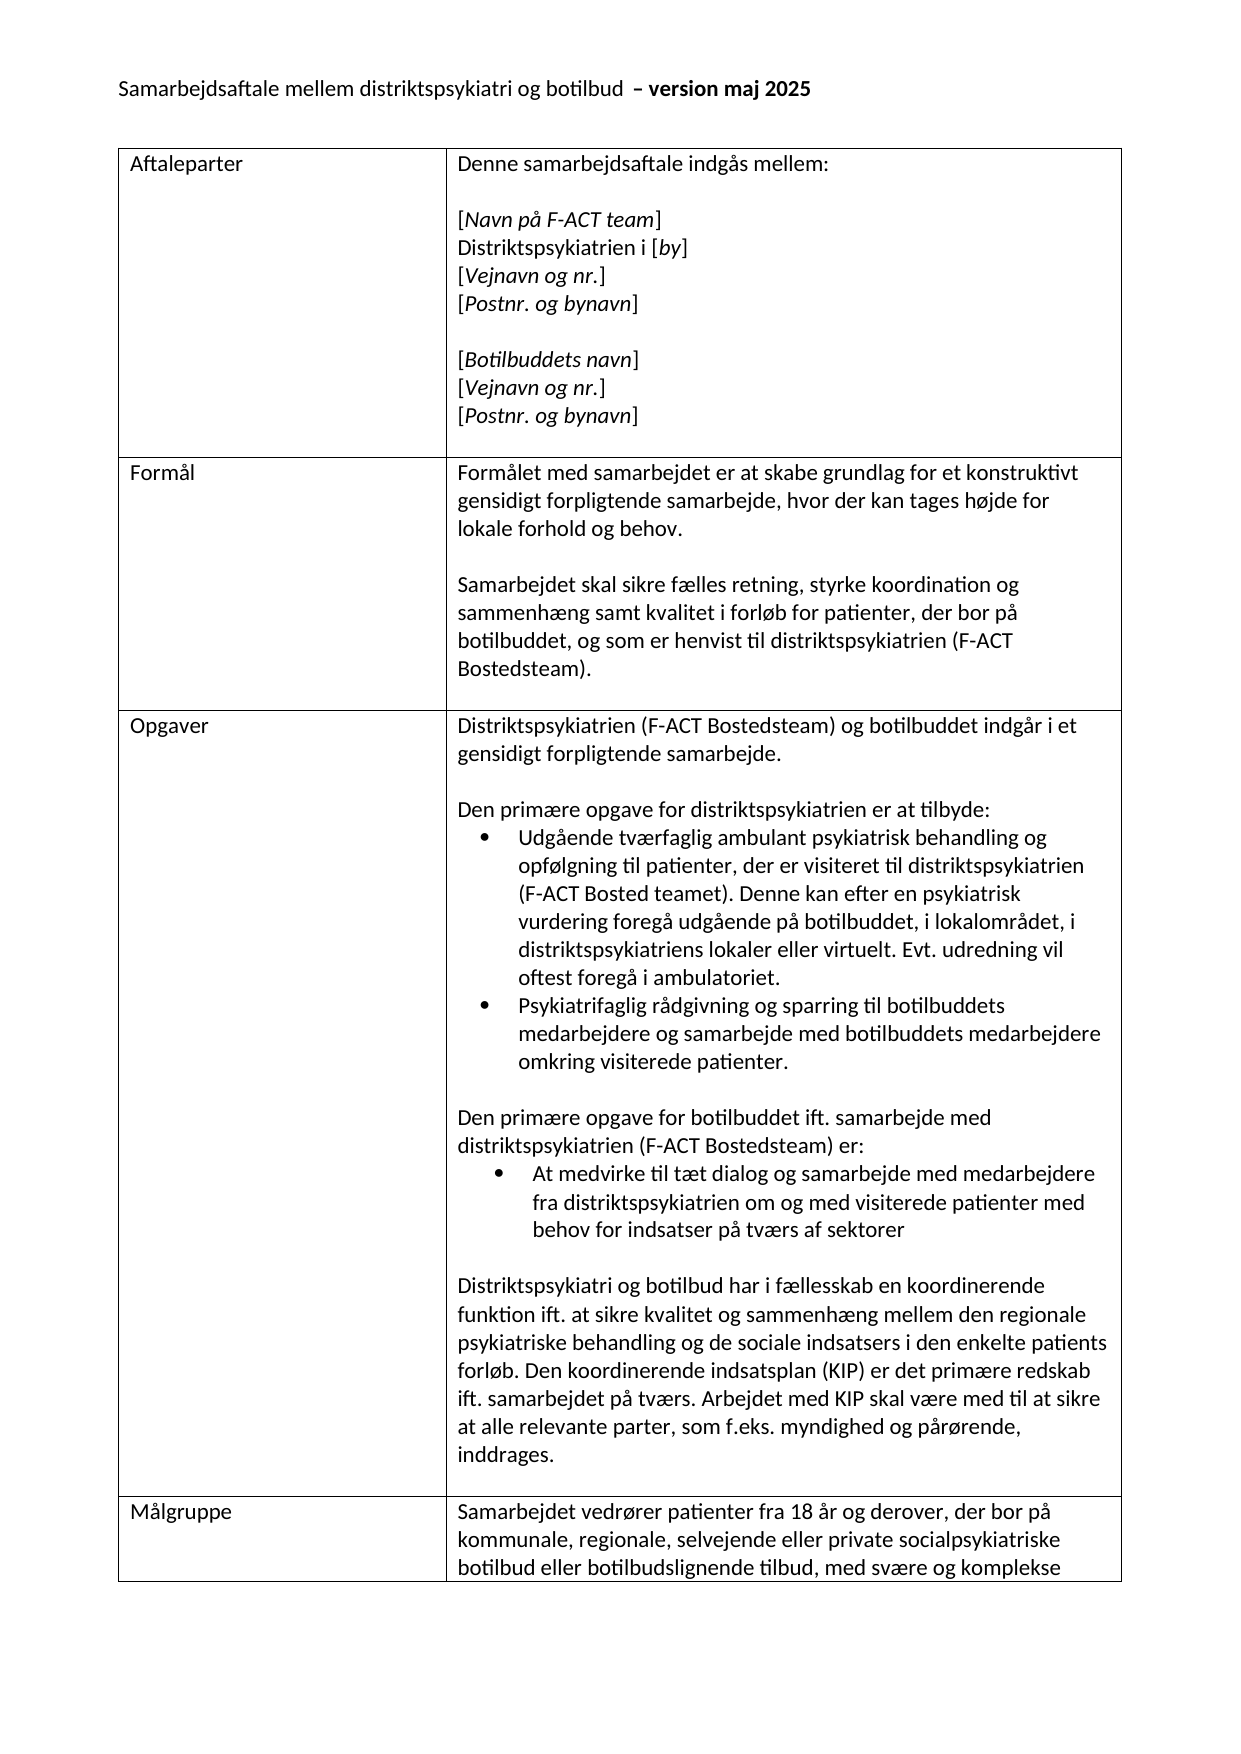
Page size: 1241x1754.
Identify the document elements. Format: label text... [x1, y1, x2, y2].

table_header Denne samarbejdsaftale indgås mellem: [Navn på F-ACT team] Distriktspsykiatrien i [by] [Vejnavn og nr.] [Postnr. og bynavn] [Botilbuddets navn] [Vejnavn og nr.] [Postnr. og bynavn] [447, 149, 1121, 457]
table_cell Distriktspsykiatrien (F-ACT Bostedsteam) og botilbuddet indgår i et gensidigt forpligtende samarbejde. Den primære opgave for distriktspsykiatrien er at tilbyde: Udgående tværfaglig ambulant psykiatrisk behandling og opfølgning til patienter, der er visiteret til distriktspsykiatrien (F-ACT Bosted teamet). Denne kan efter en psykiatrisk vurdering foregå udgående på botilbuddet, i lokalområdet, i distriktspsykiatriens lokaler eller virtuelt. Evt. udredning vil oftest foregå i ambulatoriet. Psykiatrifaglig rådgivning og sparring til botilbuddets medarbejdere og samarbejde med botilbuddets medarbejdere omkring visiterede patienter. Den primære opgave for botilbuddet ift. samarbejde med distriktspsykiatrien (F-ACT Bostedsteam) er: At medvirke til tæt dialog og samarbejde med medarbejdere fra distriktspsykiatrien om og med visiterede patienter med behov for indsatser på tværs af sektorer Distriktspsykiatri og botilbud har i fællesskab en koordinerende funktion ift. at sikre kvalitet og sammenhæng mellem den regionale psykiatriske behandling og de sociale indsatsers i den enkelte patients forløb. Den koordinerende indsatsplan (KIP) er det primære redskab ift. samarbejdet på tværs. Arbejdet med KIP skal være med til at sikre at alle relevante parter, som f.eks. myndighed og pårørende, inddrages. [447, 711, 1121, 1496]
table_cell Formålet med samarbejdet er at skabe grundlag for et konstruktivt gensidigt forpligtende samarbejde, hvor der kan tages højde for lokale forhold og behov. Samarbejdet skal sikre fælles retning, styrke koordination og sammenhæng samt kvalitet i forløb for patienter, der bor på botilbuddet, og som er henvist til distriktspsykiatrien (F-ACT Bostedsteam). [447, 458, 1121, 710]
table_cell Målgruppe [119, 1497, 446, 1581]
table_header Aftaleparter [119, 149, 446, 457]
table_cell Formål [119, 458, 446, 710]
table_cell Opgaver [119, 711, 446, 1496]
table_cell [447, 1497, 1121, 1581]
